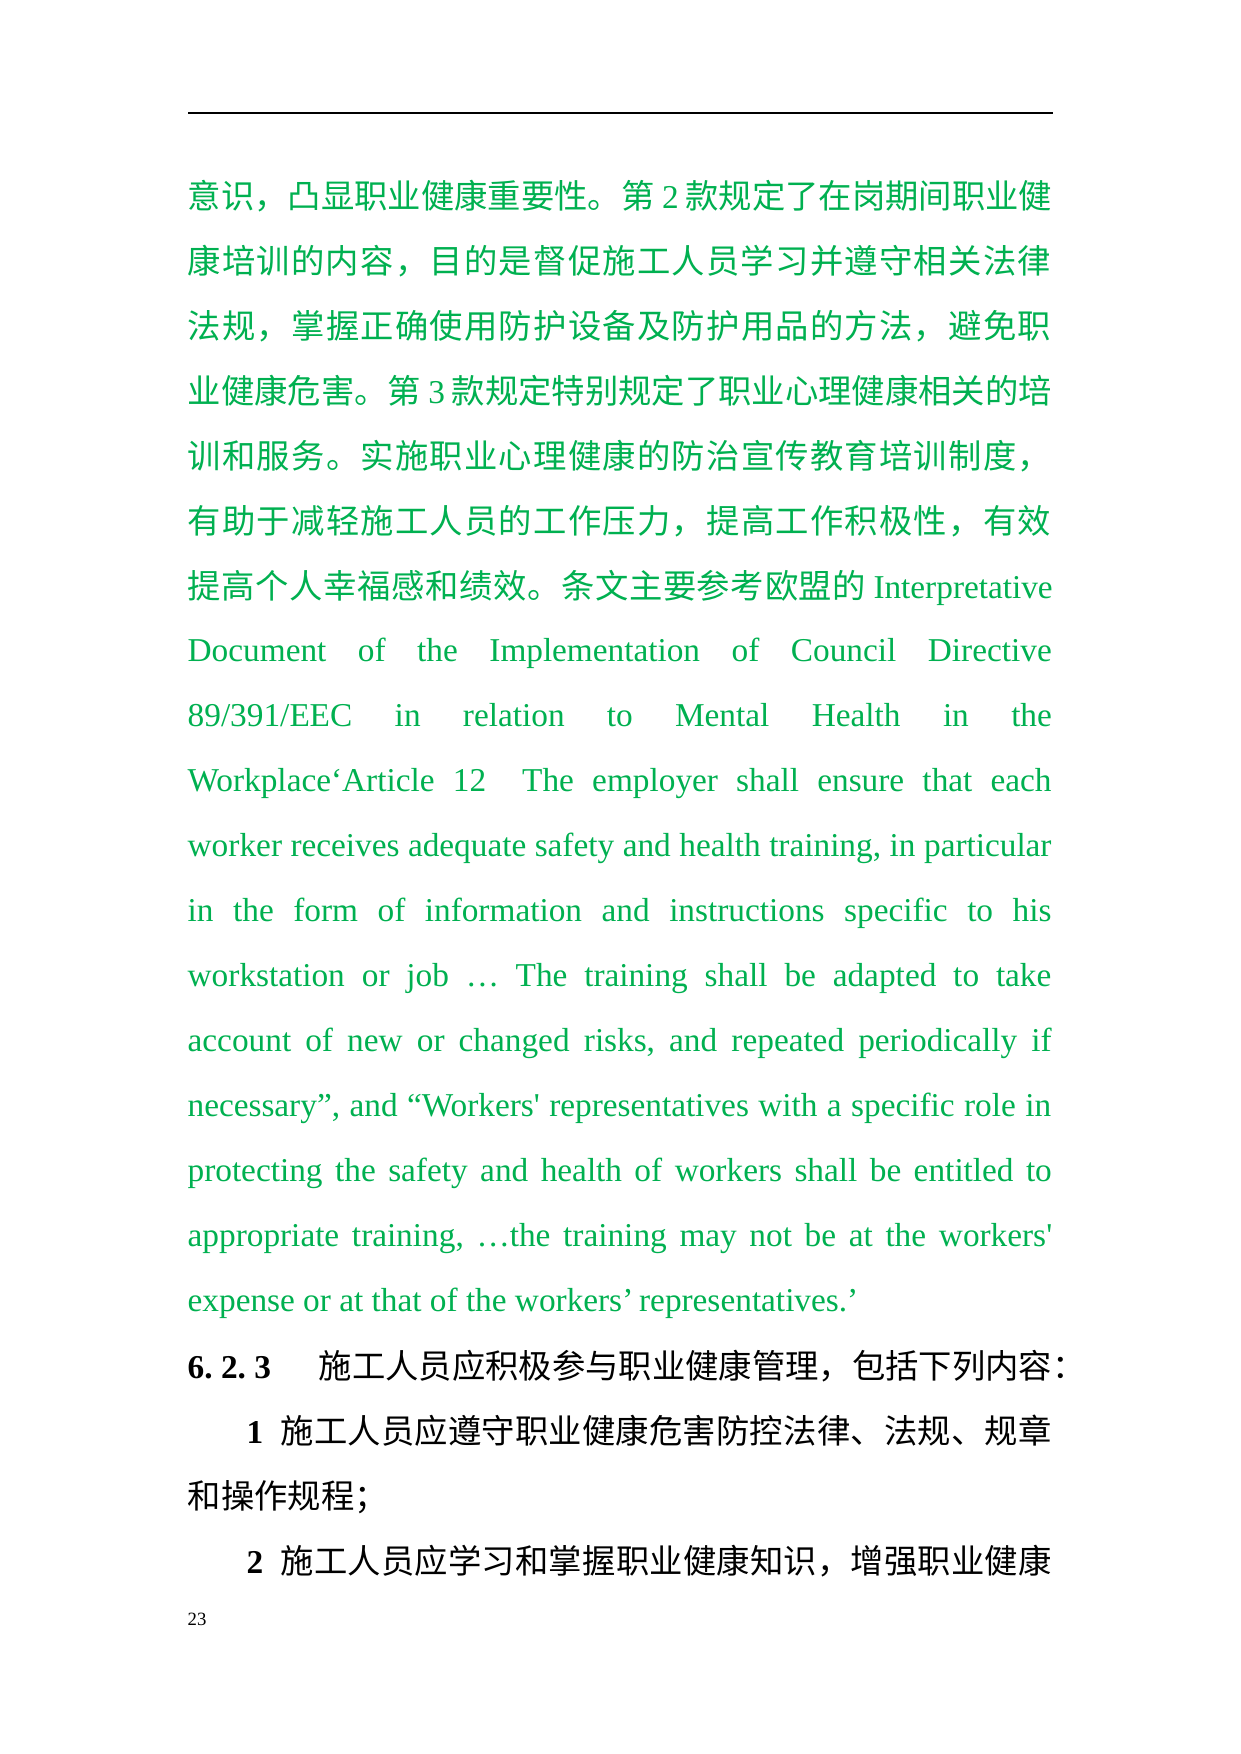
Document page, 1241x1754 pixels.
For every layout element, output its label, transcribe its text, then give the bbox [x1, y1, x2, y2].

list 1 施工人员应遵守职业健康危害防控法律、法规、规章和操作规程； [187, 1397, 1053, 1527]
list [187, 1527, 1053, 1592]
list 施工人员应积极参与职业健康管理，包括下列内容： [187, 1332, 1053, 1397]
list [187, 162, 1053, 1332]
